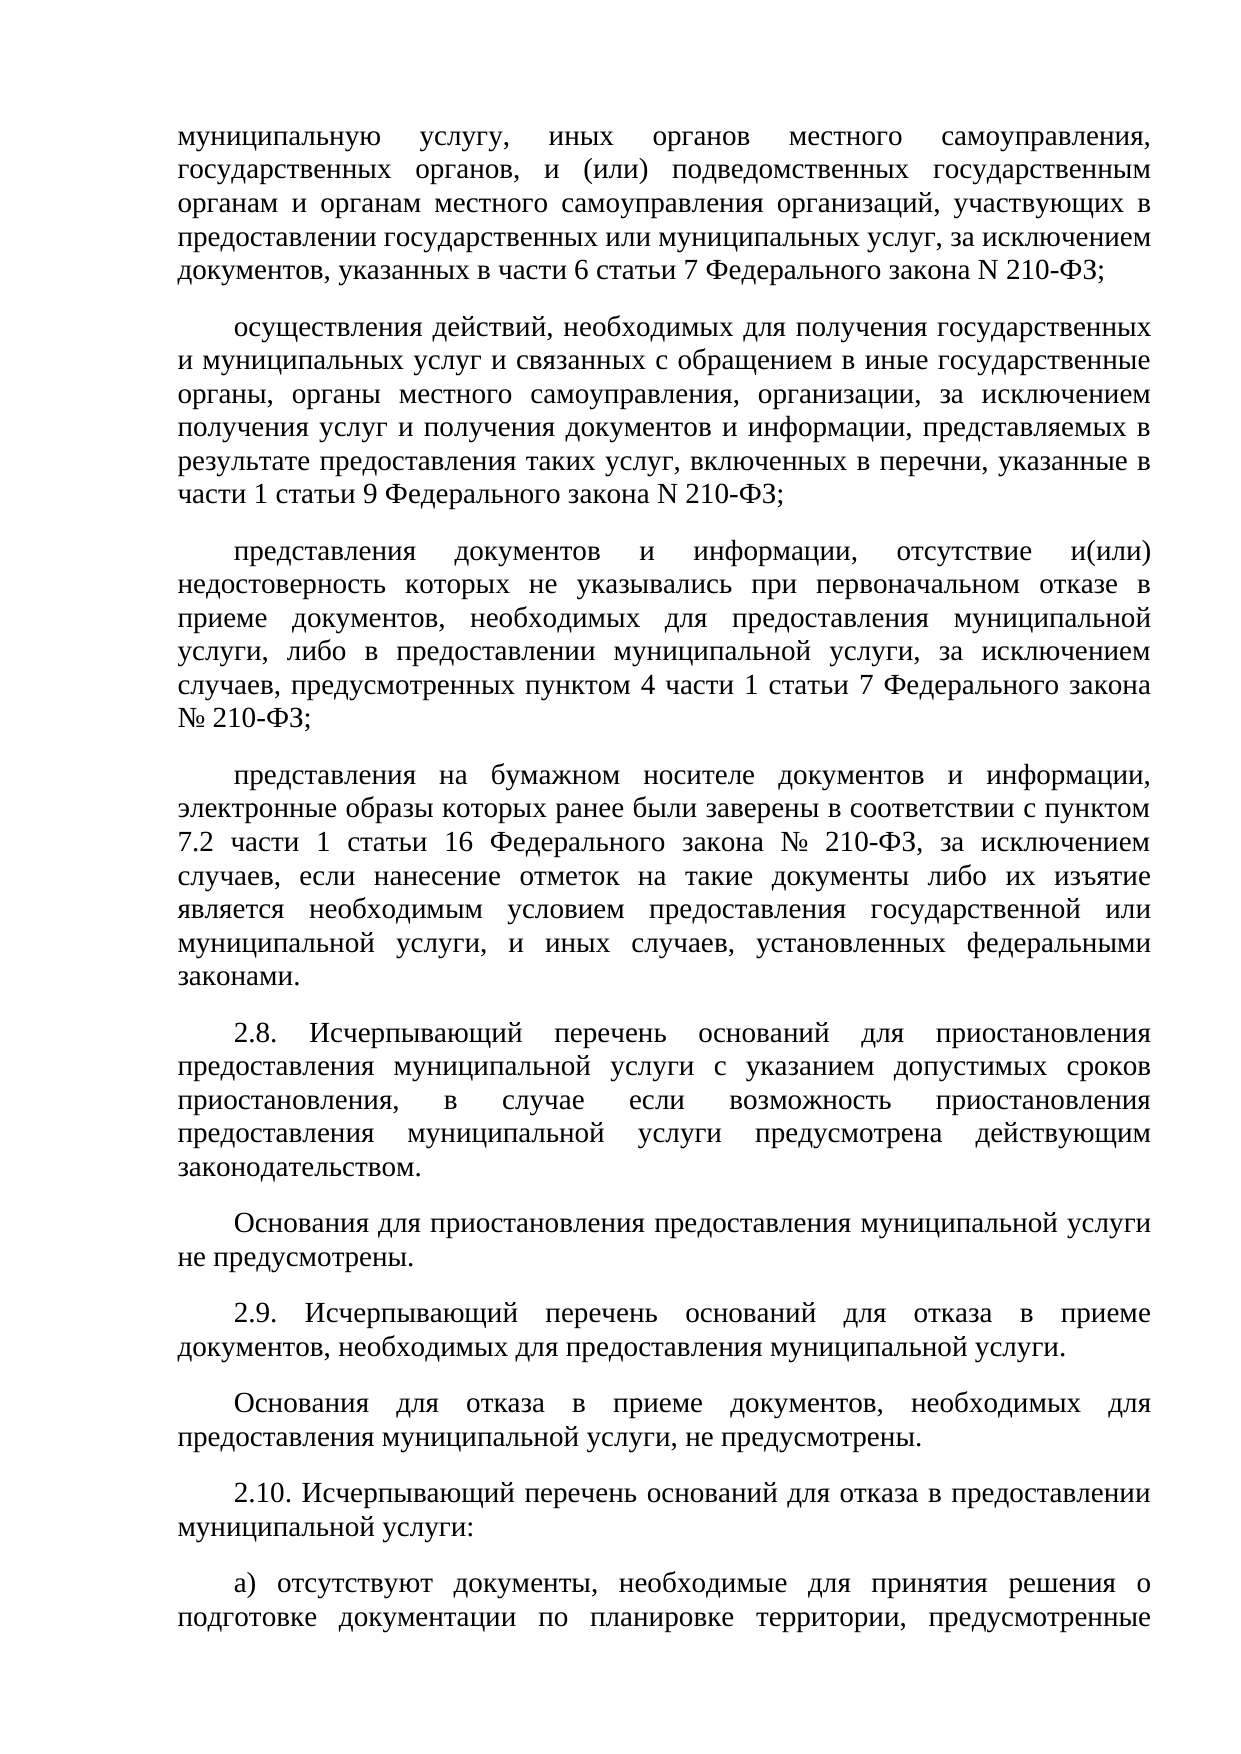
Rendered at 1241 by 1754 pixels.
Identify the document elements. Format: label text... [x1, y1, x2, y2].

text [177, 118, 1152, 286]
text Основания для отказа в приеме документов, необходимых для предоставления муниципальной услуги, не предусмотрены. [177, 1385, 1152, 1452]
text 2.10. Исчерпывающий перечень оснований для отказа в предоставлении муниципальной услуги: [177, 1475, 1152, 1542]
text представления документов и информации, отсутствие и(или) недостоверность которых не указывались при первоначальном отказе в приеме документов, необходимых для предоставления муниципальной услуги, либо в предоставлении муниципальной услуги, за исключением случаев, предусмотренных пунктом 4 части 1 статьи 7 Федерального закона № 210-ФЗ; [177, 533, 1152, 734]
text 2.9. Исчерпывающий перечень оснований для отказа в приеме документов, необходимых для предоставления муниципальной услуги. [177, 1295, 1152, 1362]
text осуществления действий, необходимых для получения государственных и муниципальных услуг и связанных с обращением в иные государственные органы, органы местного самоуправления, организации, за исключением получения услуг и получения документов и информации, представляемых в результате предоставления таких услуг, включенных в перечни, указанные в части 1 статьи 9 Федерального закона N 210-ФЗ; [177, 309, 1152, 510]
text представления на бумажном носителе документов и информации, электронные образы которых ранее были заверены в соответствии с пунктом 7.2 части 1 статьи 16 Федерального закона № 210-ФЗ, за исключением случаев, если нанесение отметок на такие документы либо их изъятие является необходимым условием предоставления государственной или муниципальной услуги, и иных случаев, установленных федеральными законами. [177, 757, 1152, 992]
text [177, 1565, 1152, 1632]
text Основания для приостановления предоставления муниципальной услуги не предусмотрены. [177, 1205, 1152, 1272]
text 2.8. Исчерпывающий перечень оснований для приостановления предоставления муниципальной услуги с указанием допустимых сроков приостановления, в случае если возможность приостановления предоставления муниципальной услуги предусмотрена действующим законодательством. [177, 1015, 1152, 1182]
